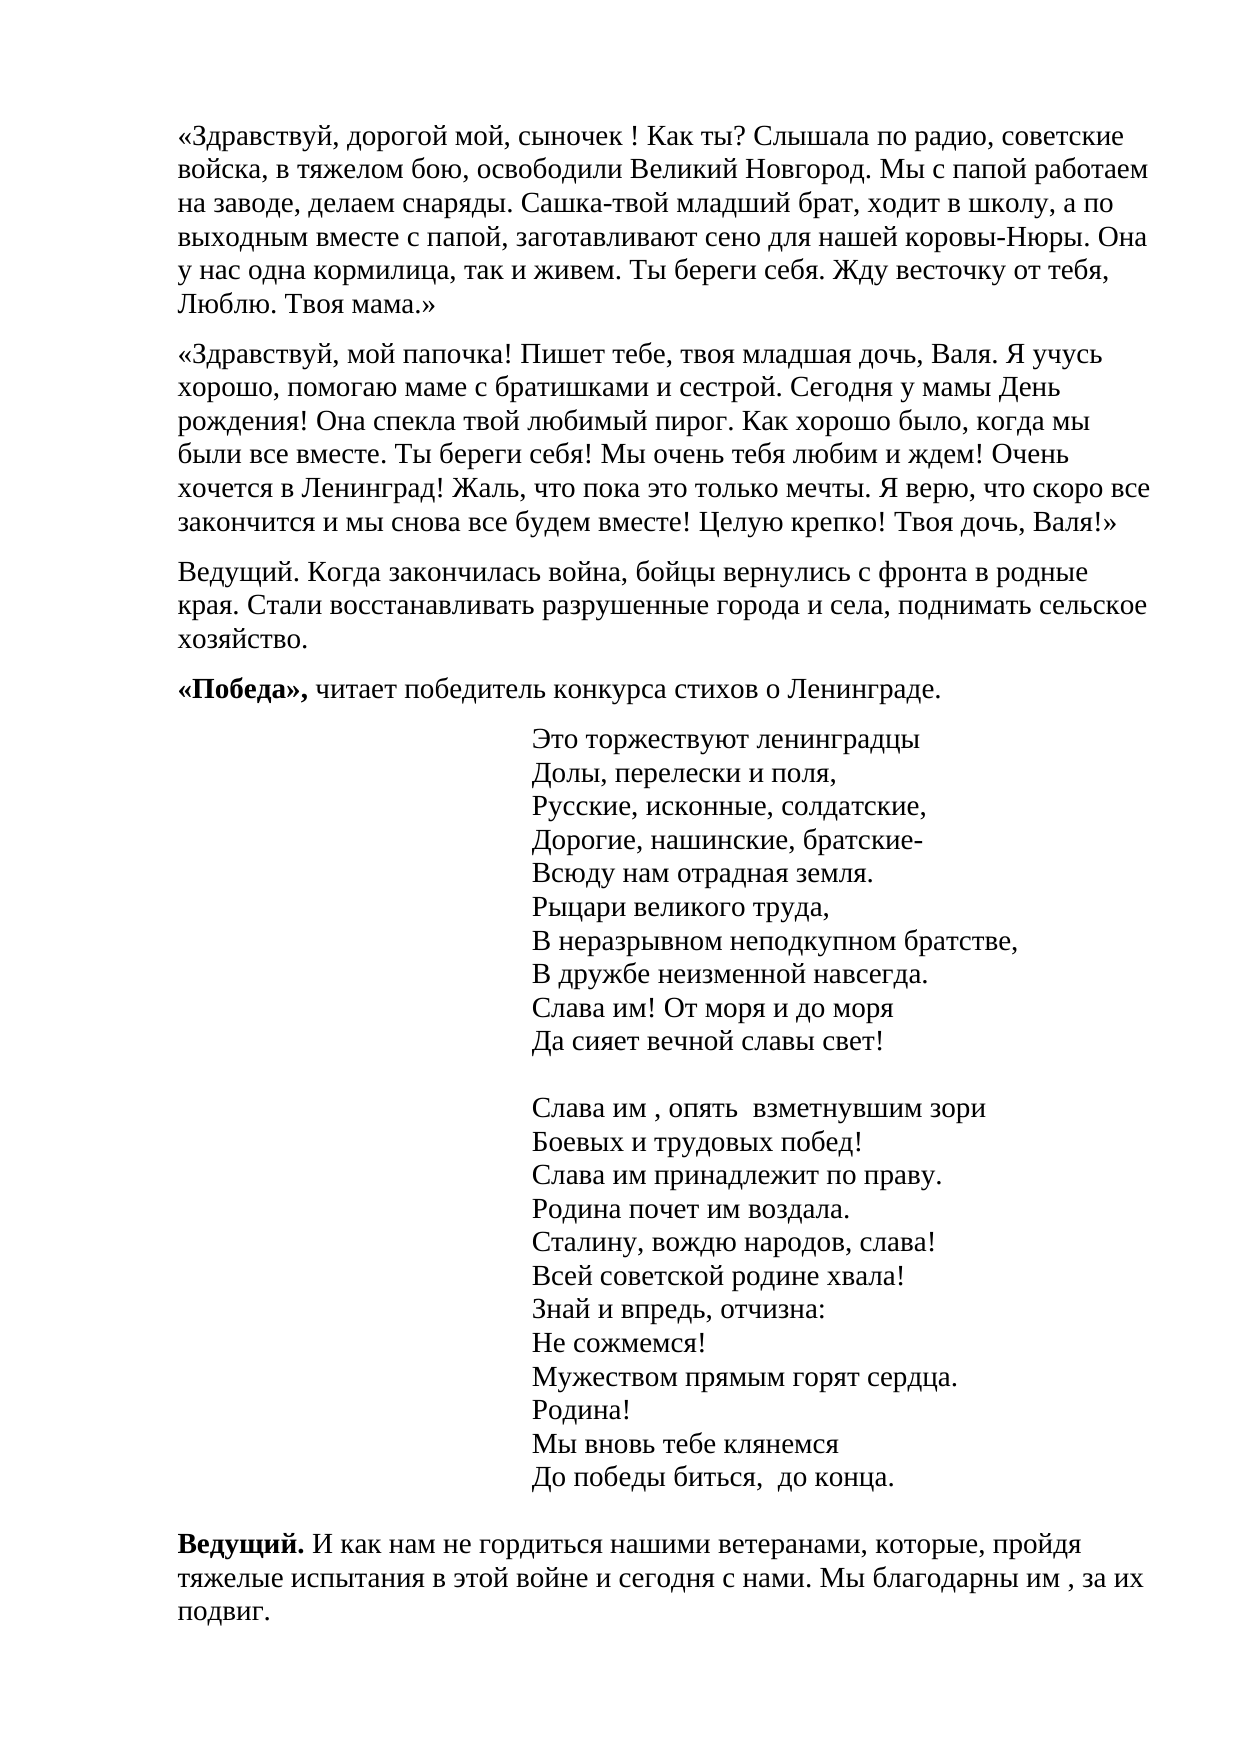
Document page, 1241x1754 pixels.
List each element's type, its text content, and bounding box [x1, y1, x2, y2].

text Русские, исконные, солдатские, [532, 788, 1152, 822]
text Всей советской родине хвала! [532, 1258, 1152, 1292]
text В дружбе неизменной навсегда. [532, 956, 1152, 990]
text Боевых и трудовых побед! [532, 1124, 1152, 1157]
text «Здравствуй, мой папочка! Пишет тебе, твоя младшая дочь, Валя. Я учусь хорошо, помогаю маме с братишками и сестрой. Сегодня у мамы День рождения! Она спекла твой любимый пирог. Как хорошо было, когда мы были все вместе. Ты береги себя! Мы очень тебя любим и ждем! Очень хочется в Ленинград! Жаль, что пока это только мечты. Я верю, что скоро все закончится и мы снова все будем вместе! Целую крепко! Твоя дочь, Валя!» [177, 336, 1152, 537]
text Родина почет им воздала. [532, 1191, 1152, 1224]
text Рыцари великого труда, [532, 889, 1152, 923]
text Долы, перелески и поля, [532, 755, 1152, 788]
text «Здравствуй, дорогой мой, сыночек ! Как ты? Слышала по радио, советские войска, в тяжелом бою, освободили Великий Новгород. Мы с папой работаем на заводе, делаем снаряды. Сашка-твой младший брат, ходит в школу, а по выходным вместе с папой, заготавливают сено для нашей коровы-Нюры. Она у нас одна кормилица, так и живем. Ты береги себя. Жду весточку от тебя, Люблю. Твоя мама.» [177, 118, 1152, 319]
text Слава им! От моря и до моря [532, 990, 1152, 1023]
text Слава им , опять взметнувшим зори [532, 1090, 1152, 1124]
text Это торжествуют ленинградцы [532, 721, 1152, 755]
text Мы вновь тебе клянемся [532, 1426, 1152, 1459]
text Дорогие, нашинские, братские- [532, 822, 1152, 856]
text До победы биться, до конца. [177, 1459, 1152, 1493]
text Знай и впредь, отчизна: [532, 1292, 1152, 1325]
text В неразрывном неподкупном братстве, [532, 923, 1152, 956]
text «Победа», читает победитель конкурса стихов о Ленинграде. [177, 671, 1152, 705]
text Не сожмемся! [532, 1325, 1152, 1359]
text Ведущий. И как нам не гордиться нашими ветеранами, которые, пройдя тяжелые испытания в этой войне и сегодня с нами. Мы благодарны им , за их подвиг. [177, 1526, 1152, 1627]
text Слава им принадлежит по праву. [532, 1157, 1152, 1191]
text Ведущий. Когда закончилась война, бойцы вернулись с фронта в родные края. Стали восстанавливать разрушенные города и села, поднимать сельское хозяйство. [177, 554, 1152, 654]
text Да сияет вечной славы свет! [532, 1023, 1152, 1057]
text Мужеством прямым горят сердца. [532, 1359, 1152, 1392]
text Всюду нам отрадная земля. [532, 856, 1152, 889]
text Сталину, вождю народов, слава! [532, 1224, 1152, 1258]
text Родина! [532, 1392, 1152, 1426]
